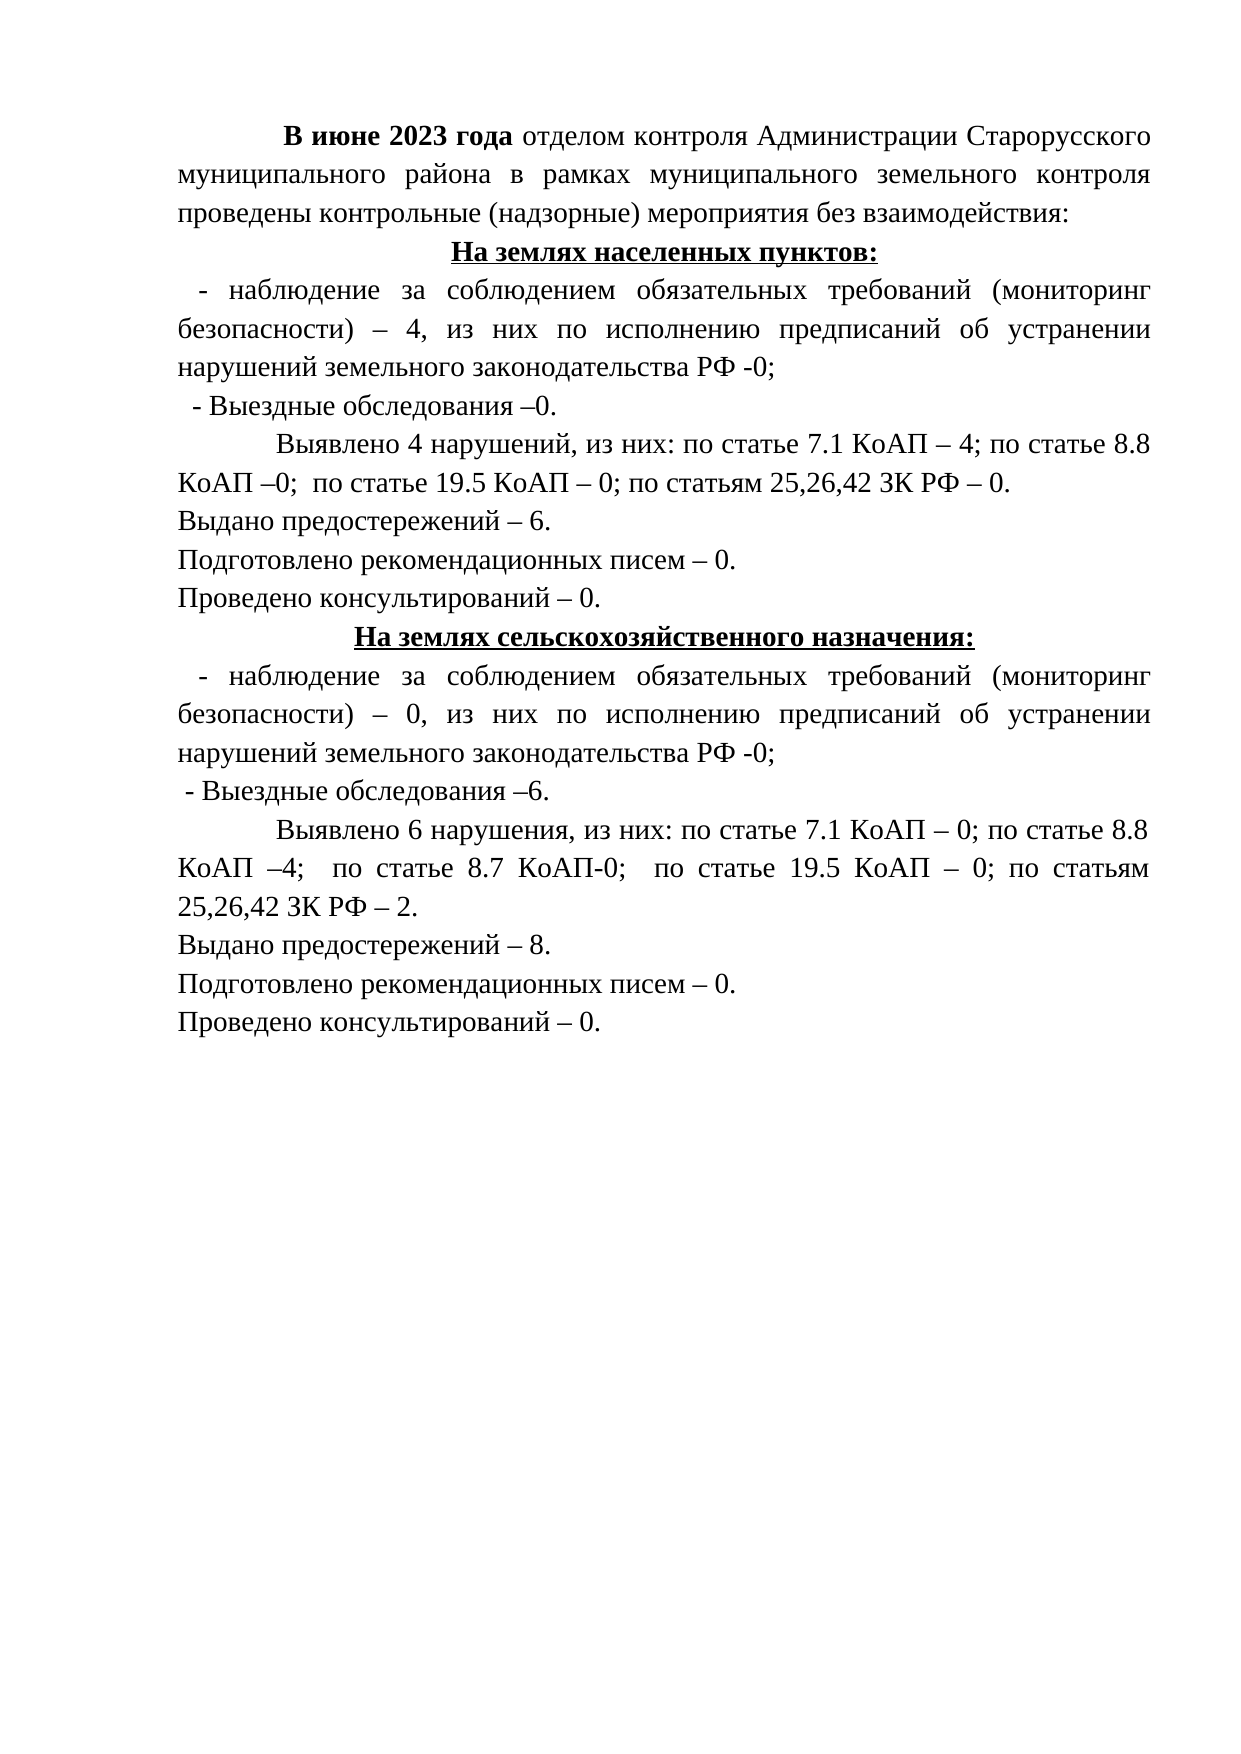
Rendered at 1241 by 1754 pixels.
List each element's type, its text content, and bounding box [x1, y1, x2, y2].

text Выявлено 6 нарушения, из них: по статье 7.1 КоАП – 0; по статье 8.8 КоАП –4; по статье 8.7 КоАП-0; по статье 19.5 КоАП – 0; по статьям 25,26,42 ЗК РФ – 2. [177, 812, 1152, 922]
text Выдано предостережений – 8. [177, 927, 1152, 961]
text Подготовлено рекомендационных писем – 0. [177, 542, 1152, 576]
text Подготовлено рекомендационных писем – 0. [177, 966, 1152, 999]
text - Выездные обследования –0. [177, 388, 1152, 421]
text Выдано предостережений – 6. [177, 503, 1152, 537]
text - наблюдение за соблюдением обязательных требований (мониторинг безопасности) – 0, из них по исполнению предписаний об устранении нарушений земельного законодательства РФ -0; [177, 658, 1152, 768]
text Проведено консультирований – 0. [177, 1004, 1152, 1038]
text - наблюдение за соблюдением обязательных требований (мониторинг безопасности) – 4, из них по исполнению предписаний об устранении нарушений земельного законодательства РФ -0; [177, 272, 1152, 383]
text На землях сельскохозяйственного назначения: [177, 619, 1152, 653]
text В июне 2023 года отделом контроля Администрации Старорусского муниципального района в рамках муниципального земельного контроля проведены контрольные (надзорные) мероприятия без взаимодействия: [177, 118, 1152, 229]
text На землях населенных пунктов: [177, 234, 1152, 267]
text Выявлено 4 нарушений, из них: по статье 7.1 КоАП – 4; по статье 8.8 КоАП –0; по статье 19.5 КоАП – 0; по статьям 25,26,42 ЗК РФ – 0. [177, 426, 1152, 498]
text - Выездные обследования –6. [177, 773, 1152, 807]
text Проведено консультирований – 0. [177, 581, 1152, 614]
